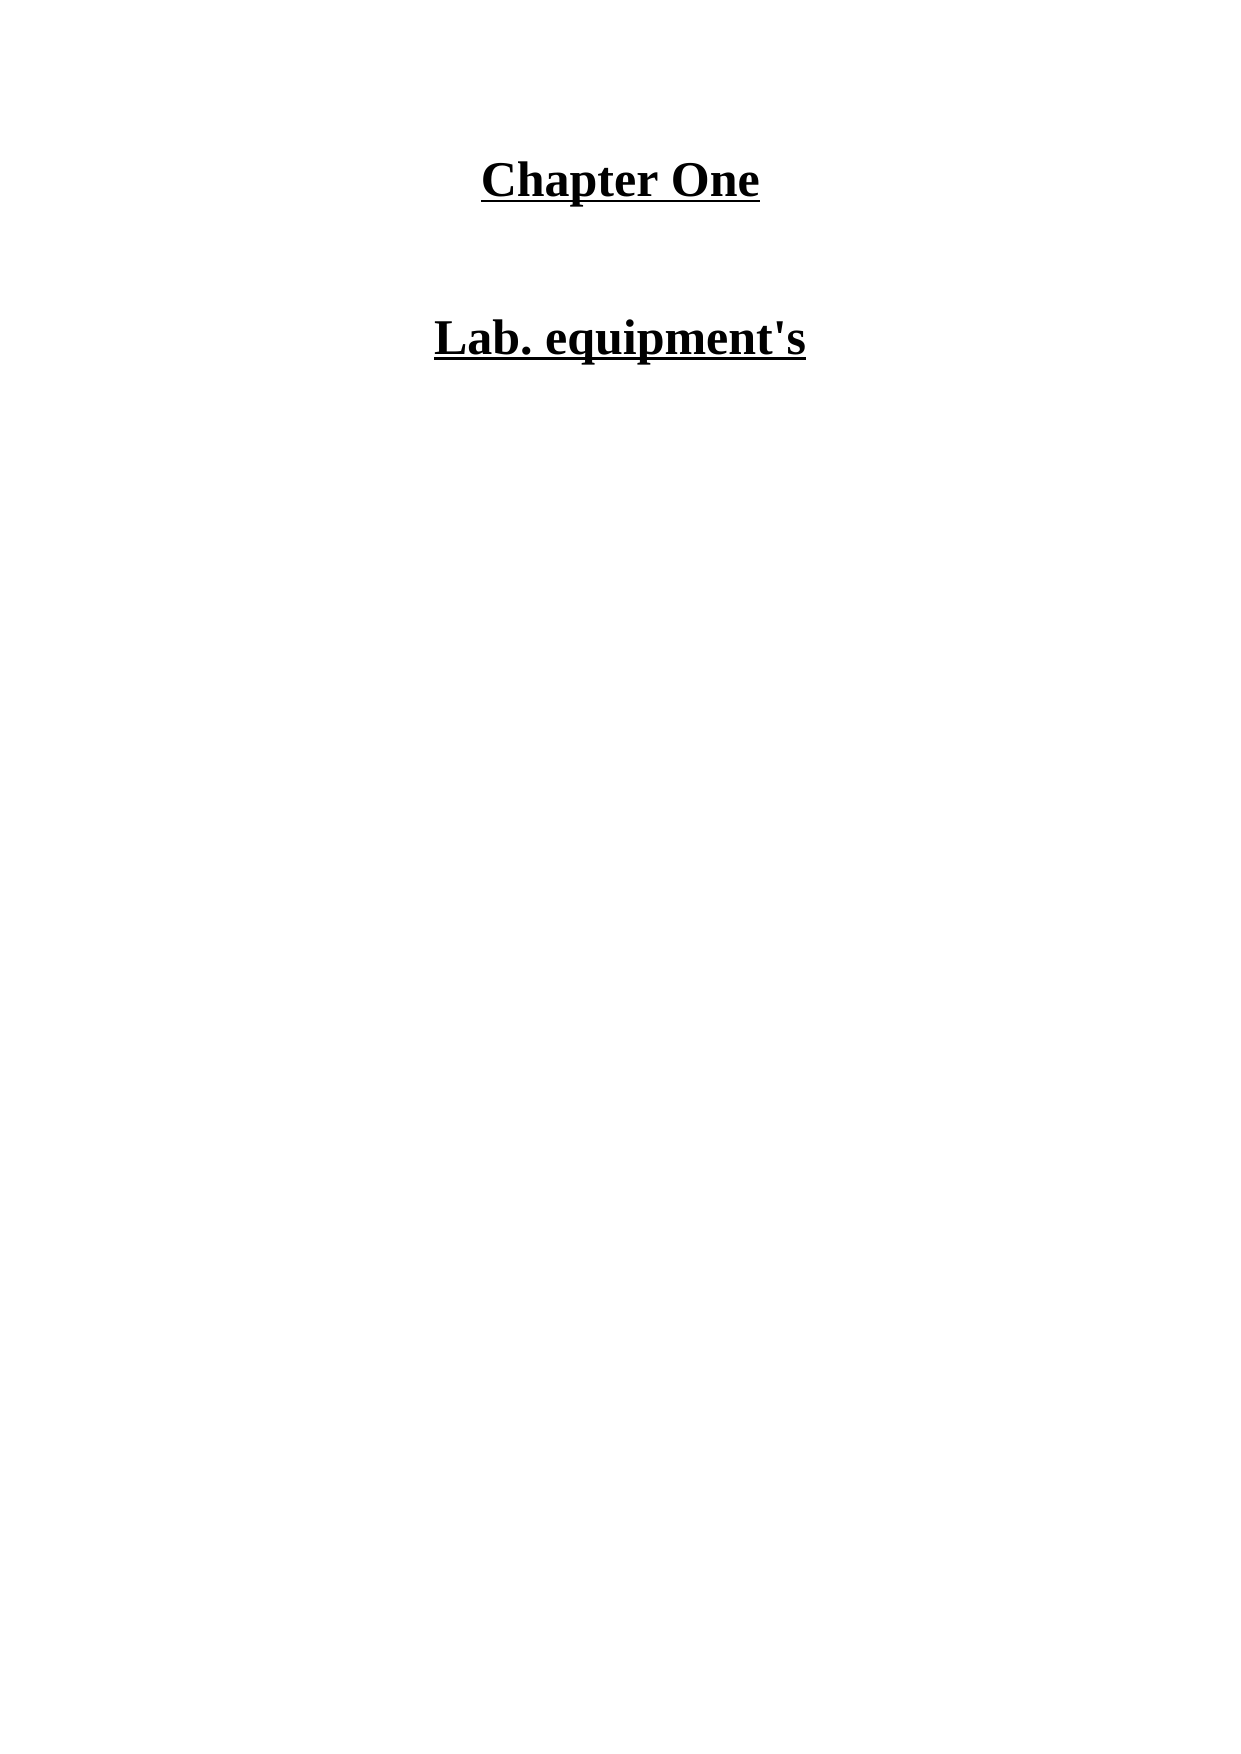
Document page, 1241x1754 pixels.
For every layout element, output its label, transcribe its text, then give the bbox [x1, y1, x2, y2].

text Chapter One [187, 150, 1053, 207]
text Lab. equipment's [187, 307, 1053, 365]
